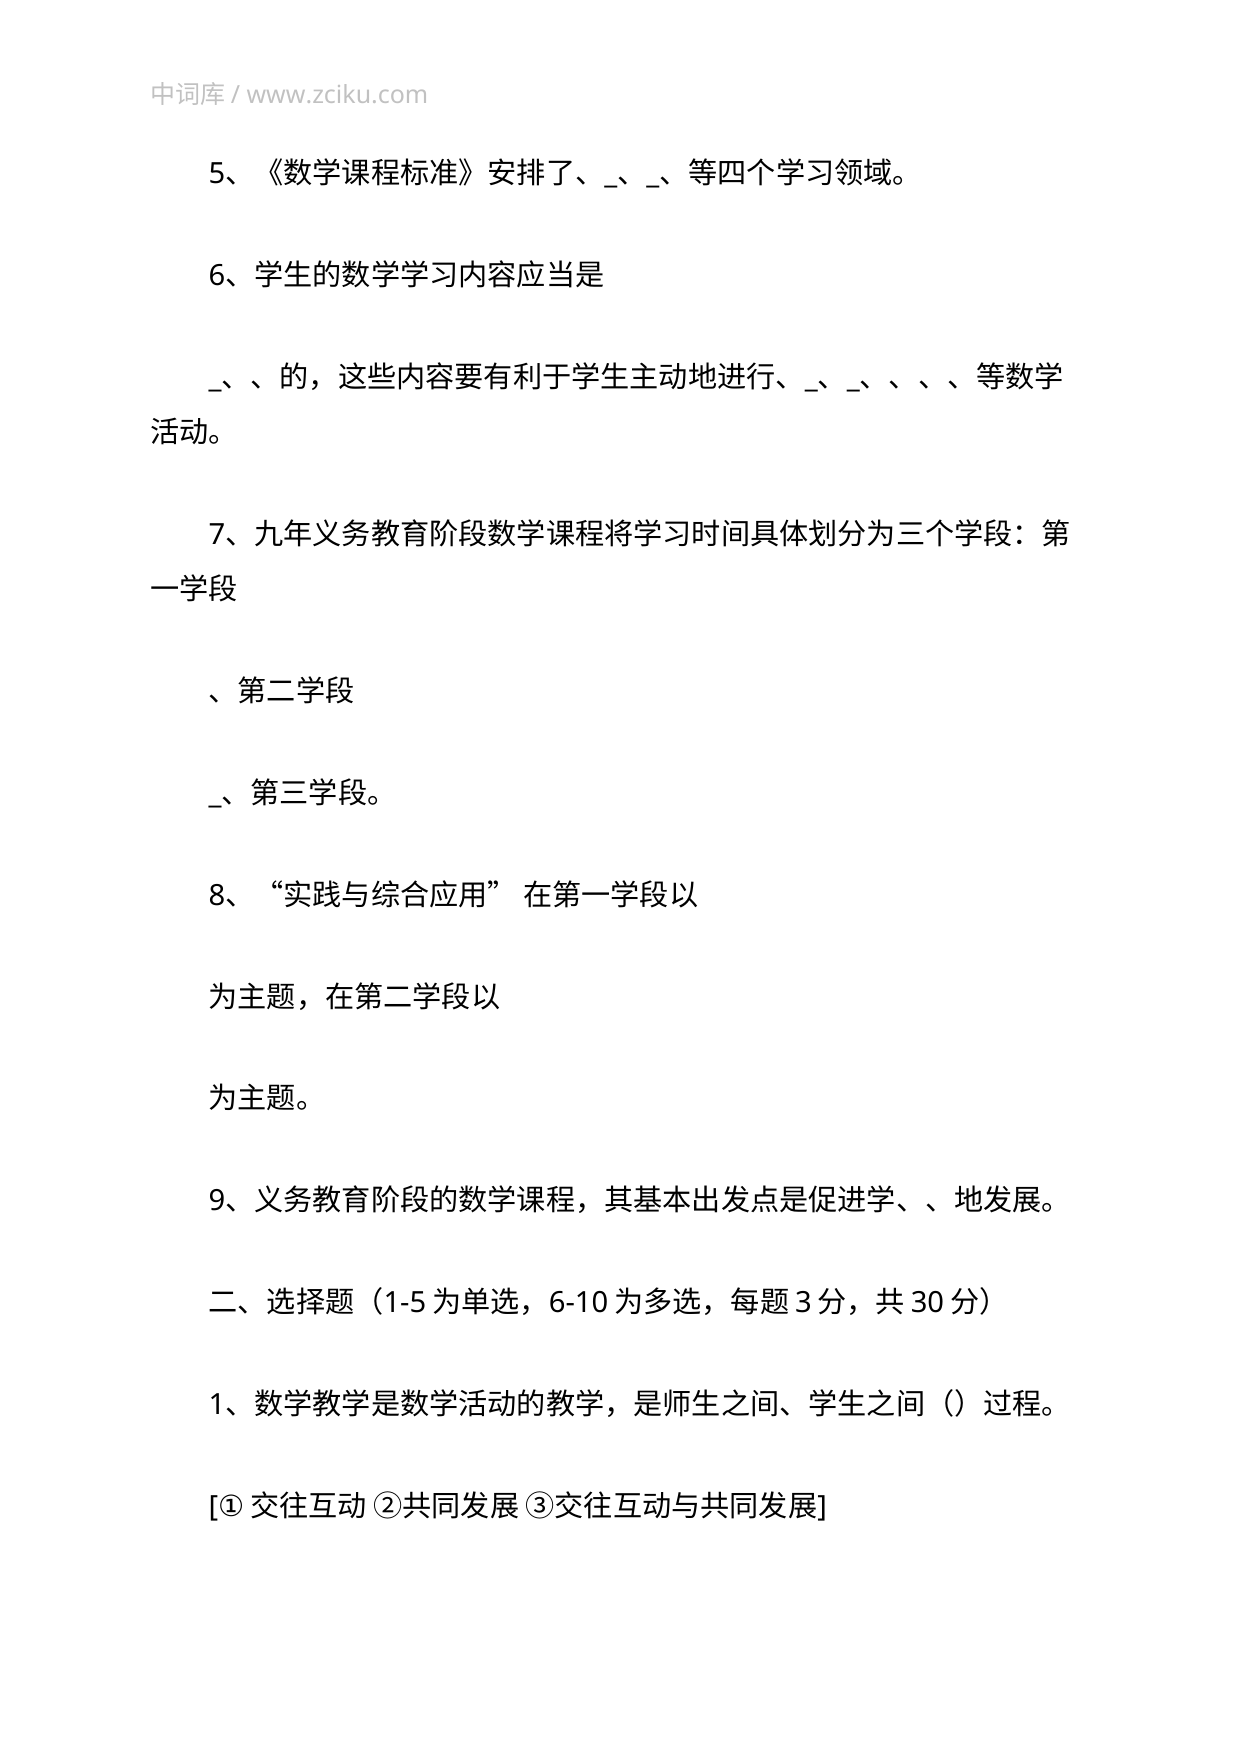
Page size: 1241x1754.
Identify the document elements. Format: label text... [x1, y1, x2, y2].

text 1、数学教学是数学活动的教学，是师生之间、学生之间（）过程。 [150, 1381, 1090, 1423]
text 9、义务教育阶段的数学课程，其基本出发点是促进学、、地发展。 [150, 1177, 1090, 1219]
text _、第三学段。 [150, 769, 1090, 812]
text 7、九年义务教育阶段数学课程将学习时间具体划分为三个学段：第一学段 [150, 511, 1090, 608]
text [①交往互动 ②共同发展 ③交往互动与共同发展] [150, 1483, 1090, 1525]
text 为主题。 [150, 1075, 1090, 1117]
text 二、选择题（1-5为单选，6-10为多选，每题3分，共30分） [150, 1279, 1090, 1321]
text _、、的，这些内容要有利于学生主动地进行、_、_、、、、等数学活动。 [150, 354, 1090, 451]
text 6、学生的数学学习内容应当是 [150, 252, 1090, 294]
text 8、“实践与综合应用” 在第一学段以 [150, 871, 1090, 914]
text 为主题，在第二学段以 [150, 973, 1090, 1016]
text 、第二学段 [150, 667, 1090, 710]
text 5、《数学课程标准》安排了、_、_、等四个学习领域。 [150, 150, 1090, 192]
